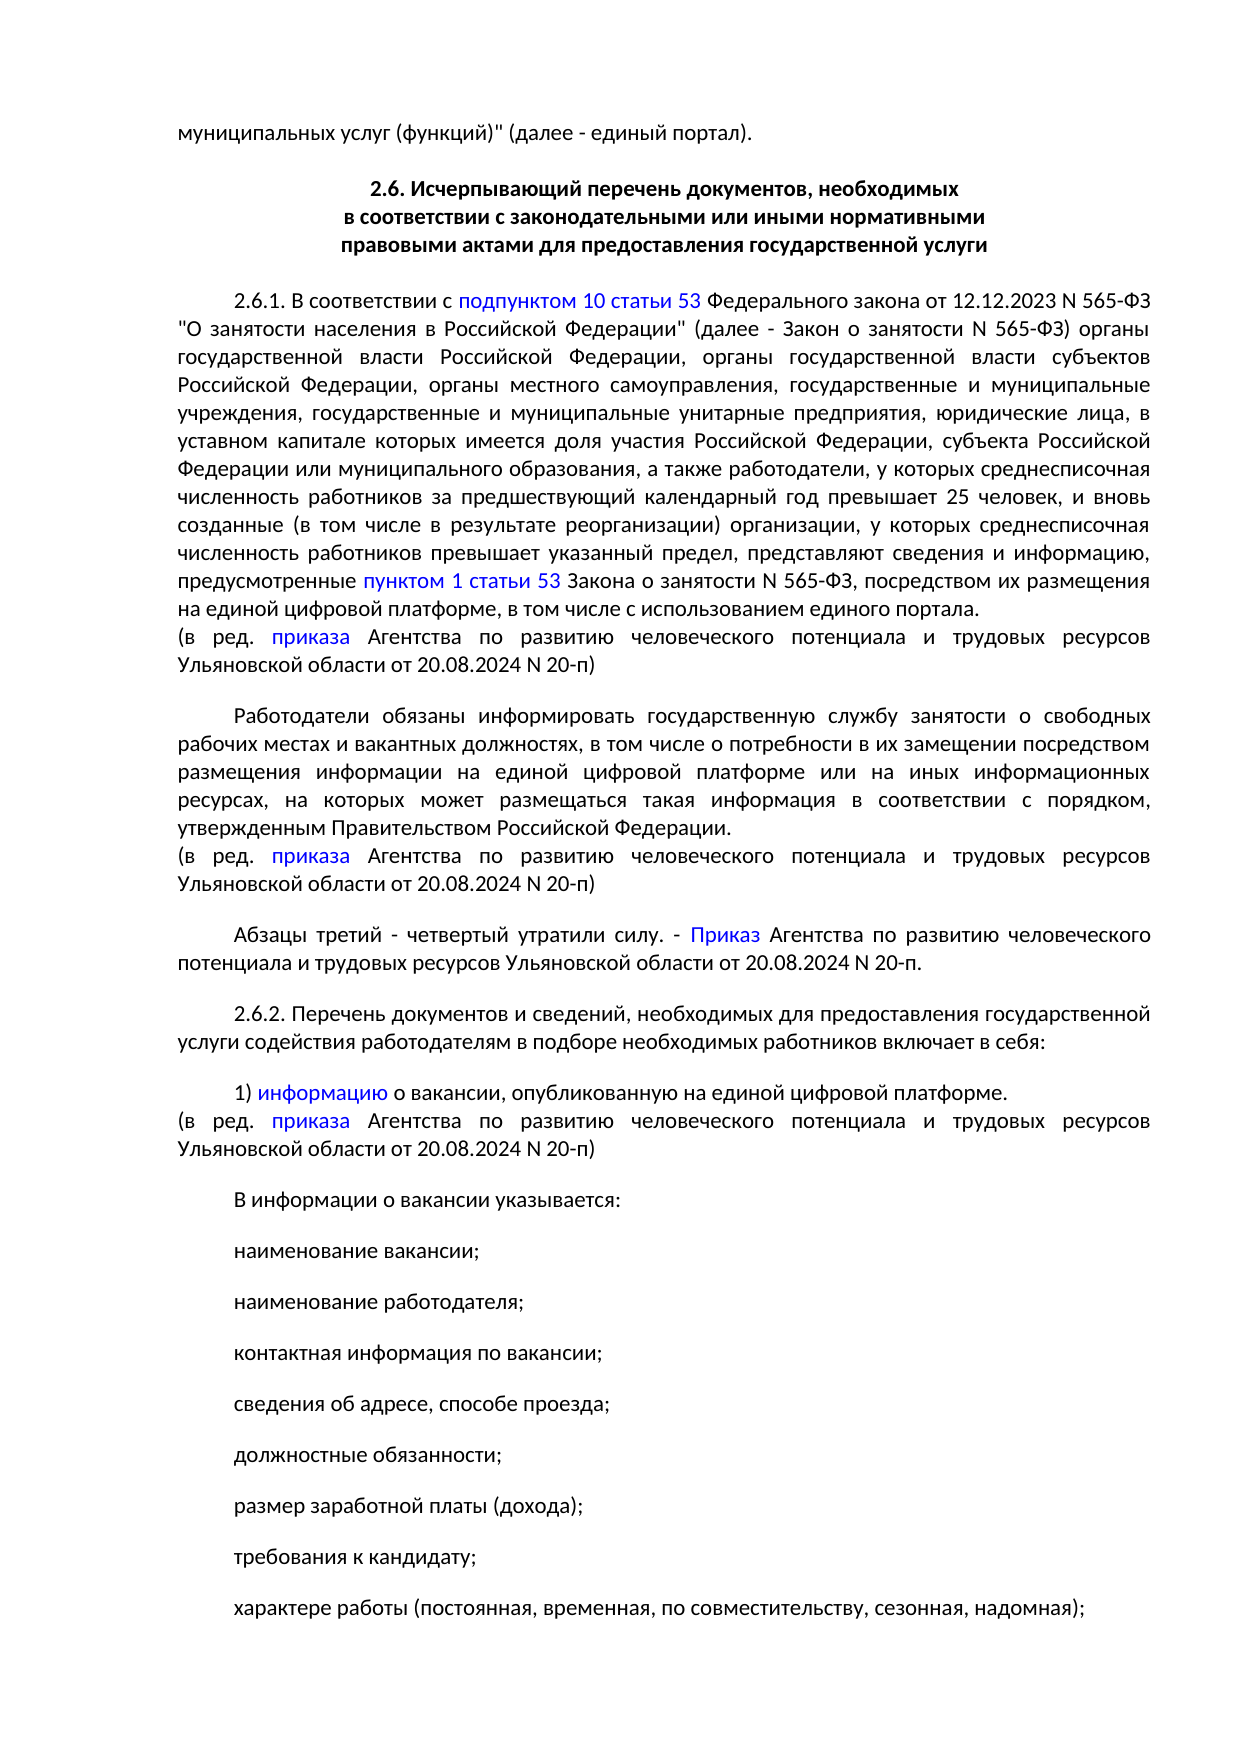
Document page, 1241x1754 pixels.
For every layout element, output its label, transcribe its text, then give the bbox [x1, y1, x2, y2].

text контактная информация по вакансии; [177, 1338, 1152, 1366]
text сведения об адресе, способе проезда; [177, 1389, 1152, 1417]
text (в ред. приказа Агентства по развитию человеческого потенциала и трудовых ресурсов Ульяновской области от 20.08.2024 N 20-п) [177, 842, 1152, 898]
text 1) информацию о вакансии, опубликованную на единой цифровой платформе. [177, 1078, 1152, 1106]
text (в ред. приказа Агентства по развитию человеческого потенциала и трудовых ресурсов Ульяновской области от 20.08.2024 N 20-п) [177, 622, 1152, 678]
text Абзацы третий - четвертый утратили силу. - Приказ Агентства по развитию человеческого потенциала и трудовых ресурсов Ульяновской области от 20.08.2024 N 20-п. [177, 921, 1152, 977]
text 2.6.1. В соответствии с подпунктом 10 статьи 53 Федерального закона от 12.12.2023 N 565-ФЗ "О занятости населения в Российской Федерации" (далее - Закон о занятости N 565-ФЗ) органы государственной власти Российской Федерации, органы государственной власти субъектов Российской Федерации, органы местного самоуправления, государственные и муниципальные учреждения, государственные и муниципальные унитарные предприятия, юридические лица, в уставном капитале которых имеется доля участия Российской Федерации, субъекта Российской Федерации или муниципального образования, а также работодатели, у которых среднесписочная численность работников за предшествующий календарный год превышает 25 человек, и вновь созданные (в том числе в результате реорганизации) организации, у которых среднесписочная численность работников превышает указанный предел, представляют сведения и информацию, предусмотренные пунктом 1 статьи 53 Закона о занятости N 565-ФЗ, посредством их размещения на единой цифровой платформе, в том числе с использованием единого портала. [177, 286, 1152, 622]
text должностные обязанности; [177, 1440, 1152, 1468]
text (в ред. приказа Агентства по развитию человеческого потенциала и трудовых ресурсов Ульяновской области от 20.08.2024 N 20-п) [177, 1106, 1152, 1162]
title в соответствии с законодательными или иными нормативными [177, 202, 1152, 230]
text наименование работодателя; [177, 1287, 1152, 1315]
title 2.6. Исчерпывающий перечень документов, необходимых [177, 174, 1152, 202]
text требования к кандидату; [177, 1542, 1152, 1570]
text наименование вакансии; [177, 1236, 1152, 1264]
text 2.6.2. Перечень документов и сведений, необходимых для предоставления государственной услуги содействия работодателям в подборе необходимых работников включает в себя: [177, 999, 1152, 1056]
text В информации о вакансии указывается: [177, 1185, 1152, 1213]
title правовыми актами для предоставления государственной услуги [177, 230, 1152, 258]
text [177, 118, 1152, 146]
text размер заработной платы (дохода); [177, 1491, 1152, 1519]
text характере работы (постоянная, временная, по совместительству, сезонная, надомная); [177, 1593, 1152, 1621]
text Работодатели обязаны информировать государственную службу занятости о свободных рабочих местах и вакантных должностях, в том числе о потребности в их замещении посредством размещения информации на единой цифровой платформе или на иных информационных ресурсах, на которых может размещаться такая информация в соответствии с порядком, утвержденным Правительством Российской Федерации. [177, 701, 1152, 842]
